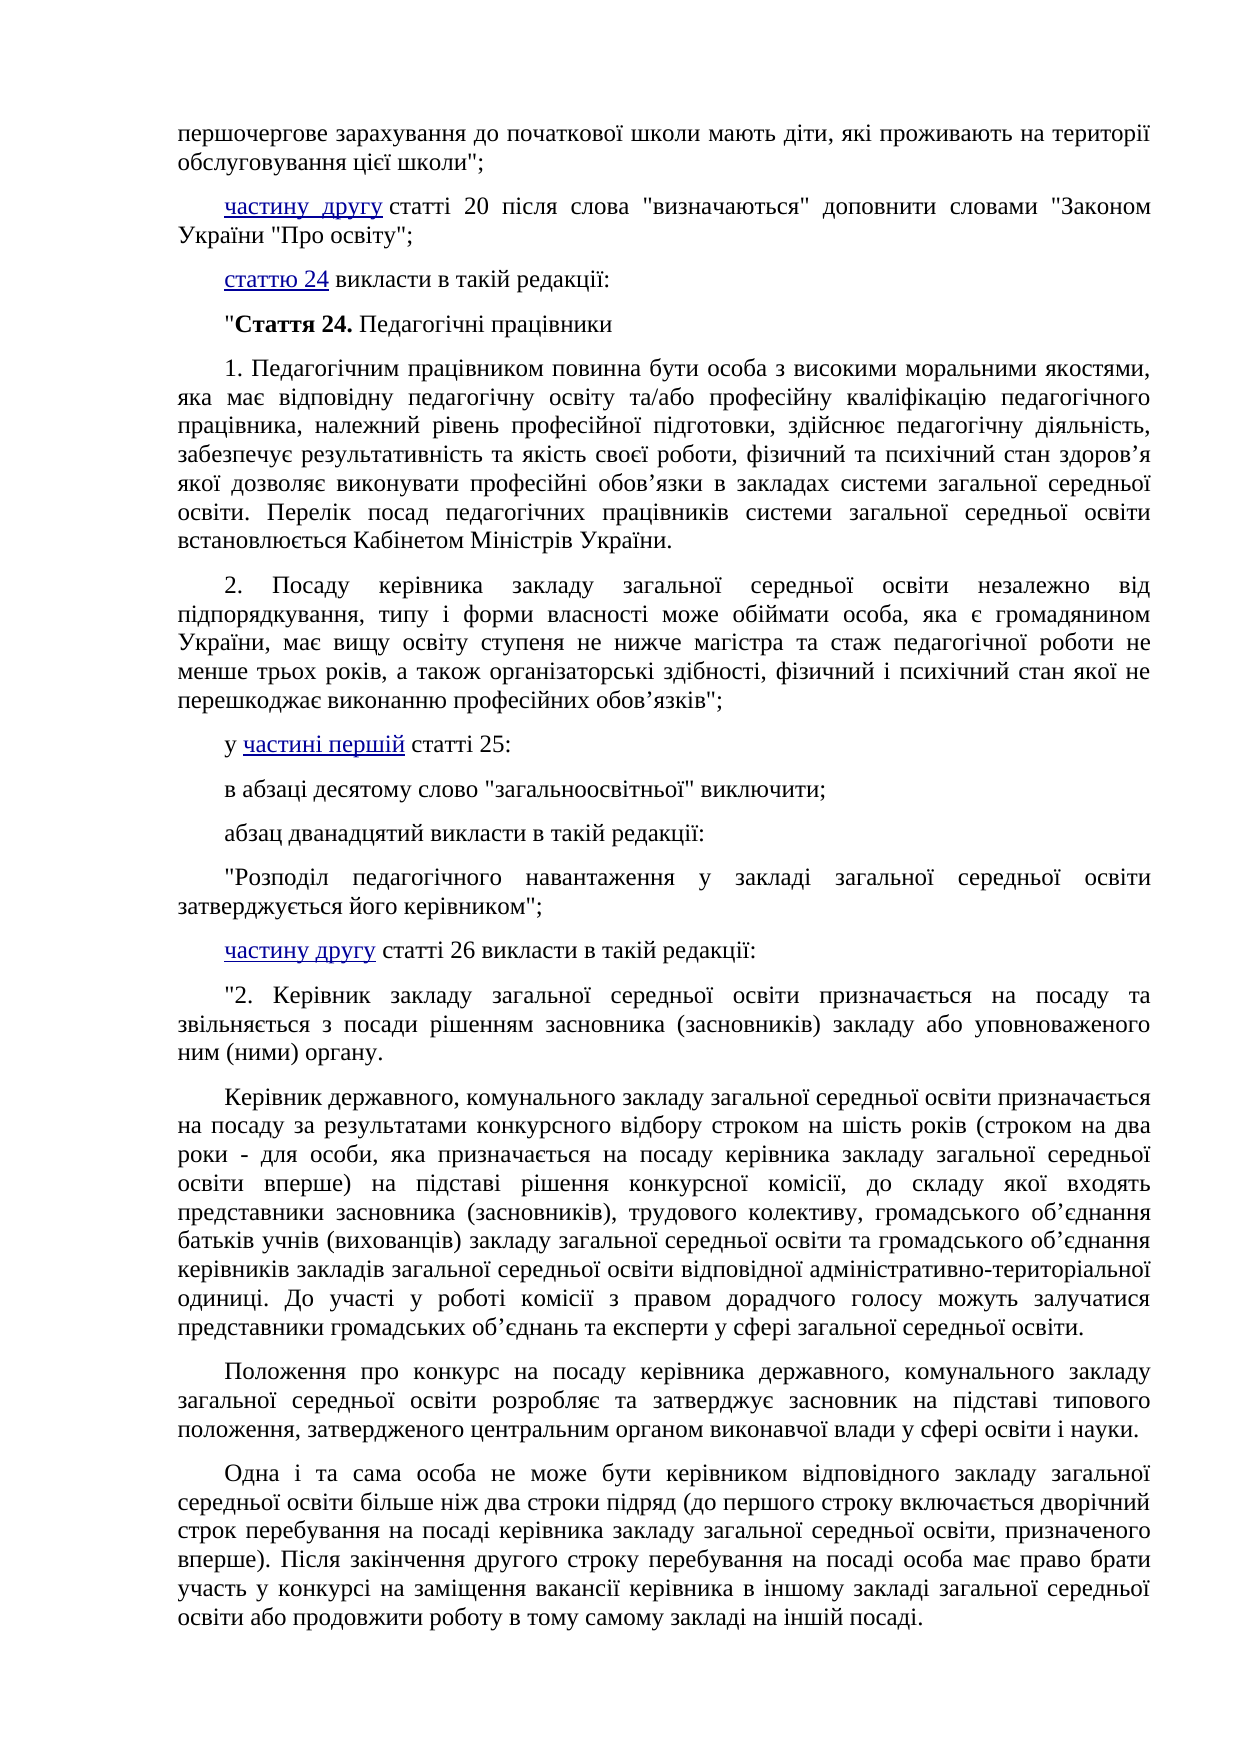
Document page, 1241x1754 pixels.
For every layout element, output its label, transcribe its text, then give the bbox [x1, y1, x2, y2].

text Одна і та сама особа не може бути керівником відповідного закладу загальної середньої освіти більше ніж два строки підряд (до першого строку включається дворічний строк перебування на посаді керівника закладу загальної середньої освіти, призначеного вперше). Після закінчення другого строку перебування на посаді особа має право брати участь у конкурсі на заміщення вакансії керівника в іншому закладі загальної середньої освіти або продовжити роботу в тому самому закладі на іншій посаді. [177, 1458, 1152, 1631]
text Положення про конкурс на посаду керівника державного, комунального закладу загальної середньої освіти розробляє та затверджує засновник на підставі типового положення, затвердженого центральним органом виконавчої влади у сфері освіти і науки. [177, 1356, 1152, 1442]
text "Розподіл педагогічного навантаження у закладі загальної середньої освіти затверджується його керівником"; [177, 862, 1152, 920]
text 1. Педагогічним працівником повинна бути особа з високими моральними якостями, яка має відповідну педагогічну освіту та/або професійну кваліфікацію педагогічного працівника, належний рівень професійної підготовки, здійснює педагогічну діяльність, забезпечує результативність та якість своєї роботи, фізичний та психічний стан здоров’я якої дозволяє виконувати професійні обов’язки в закладах системи загальної середньої освіти. Перелік посад педагогічних працівників системи загальної середньої освіти встановлюється Кабінетом Міністрів України. [177, 353, 1152, 554]
text "Стаття 24. Педагогічні працівники [177, 309, 1152, 337]
text у частині першій статті 25: [177, 729, 1152, 758]
text "2. Керівник закладу загальної середньої освіти призначається на посаду та звільняється з посади рішенням засновника (засновників) закладу або уповноваженого ним (ними) органу. [177, 980, 1152, 1066]
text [177, 118, 1152, 176]
text частину другу статті 20 після слова "визначаються" доповнити словами "Законом України "Про освіту"; [177, 191, 1152, 249]
text абзац дванадцятий викласти в такій редакції: [177, 818, 1152, 847]
text в абзаці десятому слово "загальноосвітньої" виключити; [177, 774, 1152, 802]
text Керівник державного, комунального закладу загальної середньої освіти призначається на посаду за результатами конкурсного відбору строком на шість років (строком на два роки - для особи, яка призначається на посаду керівника закладу загальної середньої освіти вперше) на підставі рішення конкурсної комісії, до складу якої входять представники засновника (засновників), трудового колективу, громадського об’єднання батьків учнів (вихованців) закладу загальної середньої освіти та громадського об’єднання керівників закладів загальної середньої освіти відповідної адміністративно-територіальної одиниці. До участі у роботі комісії з правом дорадчого голосу можуть залучатися представники громадських об’єднань та експерти у сфері загальної середньої освіти. [177, 1082, 1152, 1341]
text частину другу статті 26 викласти в такій редакції: [177, 936, 1152, 964]
text статтю 24 викласти в такій редакції: [177, 264, 1152, 293]
text 2. Посаду керівника закладу загальної середньої освіти незалежно від підпорядкування, типу і форми власності може обіймати особа, яка є громадянином України, має вищу освіту ступеня не нижче магістра та стаж педагогічної роботи не менше трьох років, а також організаторські здібності, фізичний і психічний стан якої не перешкоджає виконанню професійних обов’язків"; [177, 570, 1152, 714]
